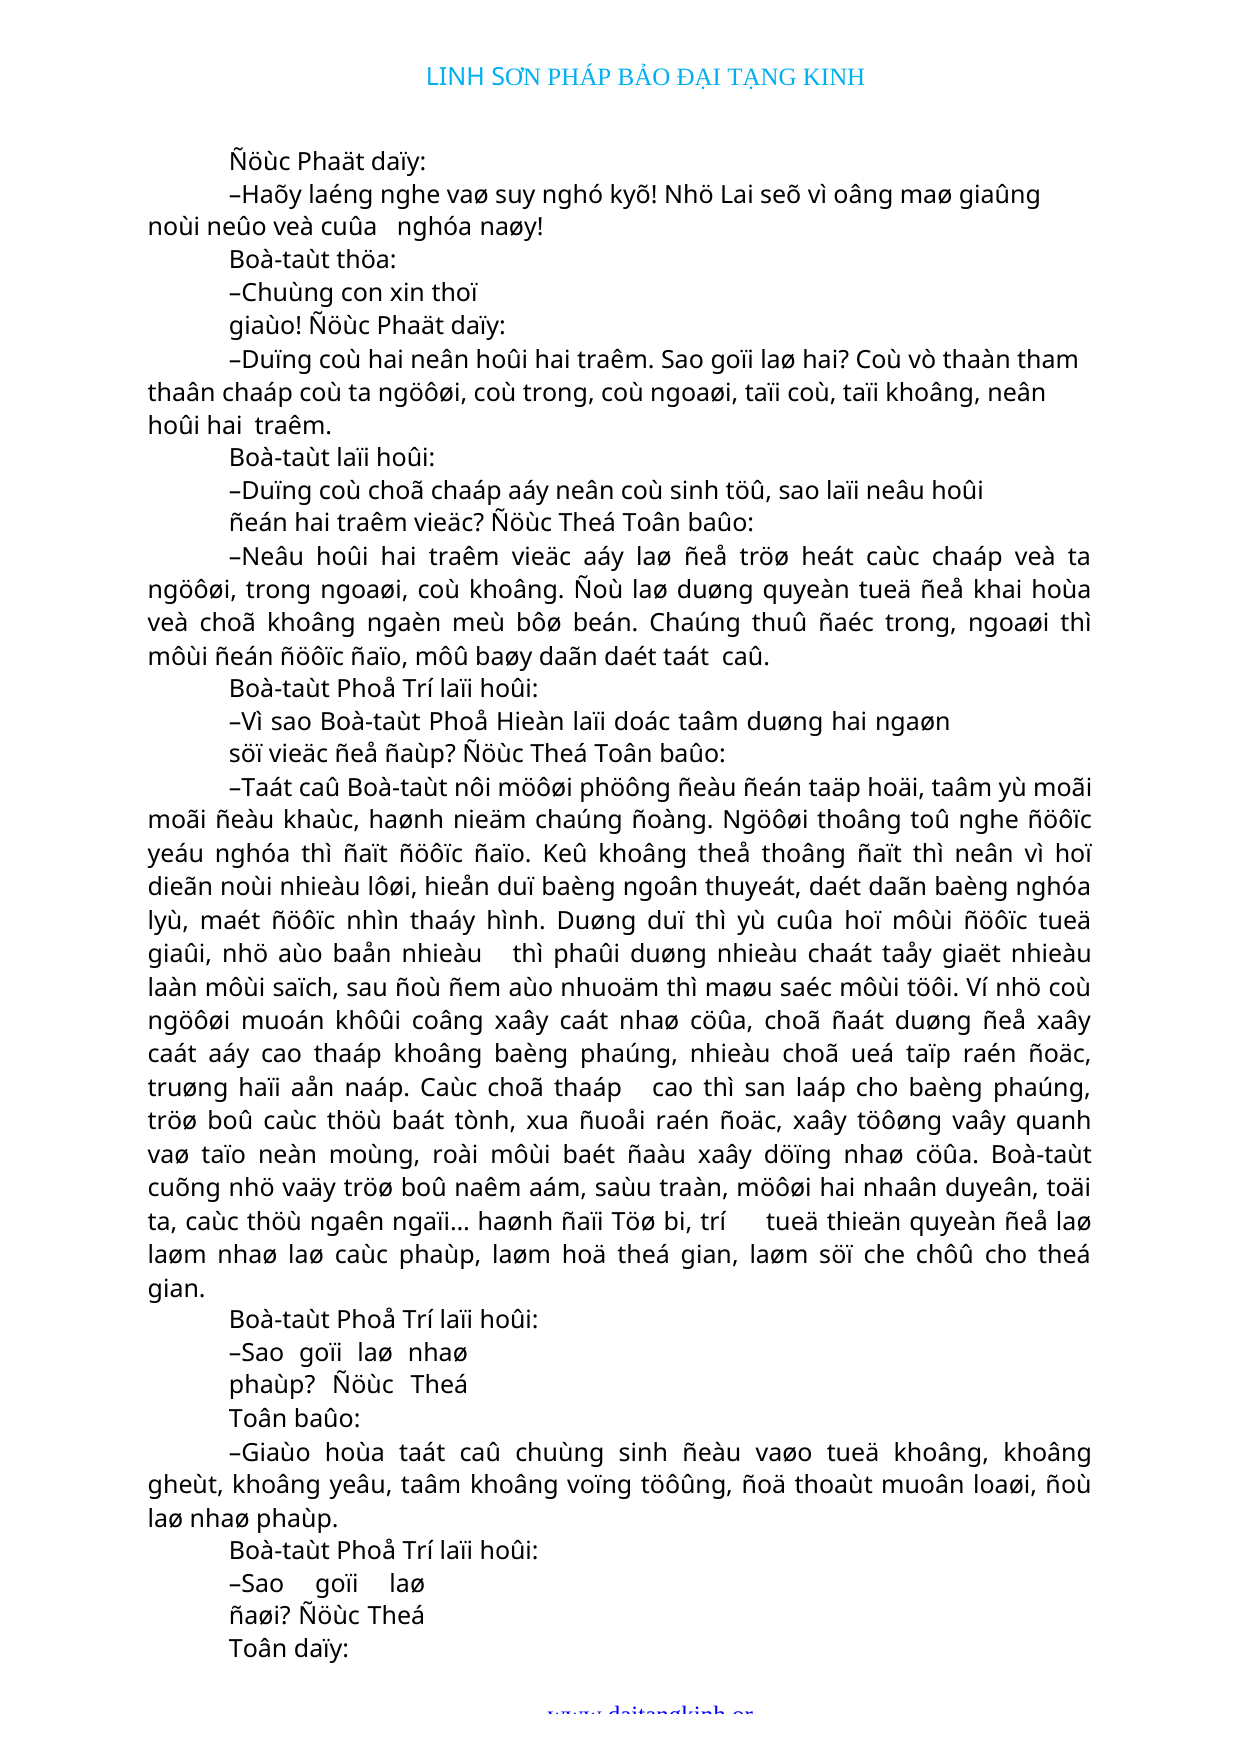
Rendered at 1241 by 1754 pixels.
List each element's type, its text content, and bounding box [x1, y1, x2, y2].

text –Vì sao Boà-taùt Phoå Hieàn laïi doác taâm duøng hai ngaøn söï vieäc ñeå ñaùp? Ñöùc Theá Toân baûo: [229, 704, 952, 769]
text Ñöùc Phaät daïy: [229, 145, 1105, 177]
text –Neâu hoûi hai traêm vieäc aáy laø ñeå tröø heát caùc chaáp veà ta ngöôøi, trong ngoaøi, coù khoâng. Ñoù laø duøng quyeàn tueä ñeå khai hoùa veà choã khoâng ngaèn meù bôø beán. Chaúng thuû ñaéc trong, ngoaøi thì môùi ñeán ñöôïc ñaïo, môû baøy daãn daét taát caû. [147, 539, 1093, 672]
text –Duïng coù choã chaáp aáy neân coù sinh töû, sao laïi neâu hoûi ñeán hai traêm vieäc? Ñöùc Theá Toân baûo: [229, 473, 1024, 538]
text Boà-taùt Phoå Trí laïi hoûi: [229, 1535, 1105, 1566]
text Boà-taùt Phoå Trí laïi hoûi: [229, 672, 1105, 703]
text Boà-taùt thöa: [229, 243, 1105, 274]
text Boà-taùt Phoå Trí laïi hoûi: [229, 1304, 1105, 1334]
text –Haõy laéng nghe vaø suy nghó kyõ! Nhö Lai seõ vì oâng maø giaûng noùi neûo veà cuûa nghóa naøy! [147, 177, 1064, 243]
text –Giaùo hoùa taát caû chuùng sinh ñeàu vaøo tueä khoâng, khoâng gheùt, khoâng yeâu, taâm khoâng voïng töôûng, ñoä thoaùt muoân loaøi, ñoù laø nhaø phaùp. [147, 1434, 1093, 1535]
text –Duïng coù hai neân hoûi hai traêm. Sao goïi laø hai? Coù vò thaàn tham thaân chaáp coù ta ngöôøi, coù trong, coù ngoaøi, taïi coù, taïi khoâng, neân hoûi hai traêm. [147, 341, 1105, 442]
text –Chuùng con xin thoï giaùo! Ñöùc Phaät daïy: [229, 275, 517, 341]
text Boà-taùt laïi hoûi: [229, 442, 1105, 473]
text –Sao goïi laø nhaø phaùp? Ñöùc Theá Toân baûo: [229, 1334, 468, 1434]
text –Taát caû Boà-taùt nôi möôøi phöông ñeàu ñeán taäp hoäi, taâm yù moãi moãi ñeàu khaùc, haønh nieäm chaúng ñoàng. Ngöôøi thoâng toû nghe ñöôïc yeáu nghóa thì ñaït ñöôïc ñaïo. Keû khoâng theå thoâng ñaït thì neân vì hoï dieãn noùi nhieàu lôøi, hieån duï baèng ngoân thuyeát, daét daãn baèng nghóa lyù, maét ñöôïc nhìn thaáy hình. Duøng duï thì yù cuûa hoï môùi ñöôïc tueä giaûi, nhö aùo baån nhieàu thì phaûi duøng nhieàu chaát taåy giaët nhieàu laàn môùi saïch, sau ñoù ñem aùo nhuoäm thì maøu saéc môùi töôi. Ví nhö coù ngöôøi muoán khôûi coâng xaây caát nhaø cöûa, choã ñaát duøng ñeå xaây caát aáy cao thaáp khoâng baèng phaúng, nhieàu choã ueá taïp raén ñoäc, truøng haïi aån naáp. Caùc choã thaáp cao thì san laáp cho baèng phaúng, tröø boû caùc thöù baát tònh, xua ñuoåi raén ñoäc, xaây töôøng vaây quanh vaø taïo neàn moùng, roài môùi baét ñaàu xaây döïng nhaø cöûa. Boà-taùt cuõng nhö vaäy tröø boû naêm aám, saùu traàn, möôøi hai nhaân duyeân, toäi ta, caùc thöù ngaên ngaïi… haønh ñaïi Töø bi, trí tueä thieän quyeàn ñeå laø laøm nhaø laø caùc phaùp, laøm hoä theá gian, laøm söï che chôû cho theá gian. [147, 769, 1093, 1304]
text –Sao goïi laø ñaøi? Ñöùc Theá Toân daïy: [229, 1566, 425, 1664]
